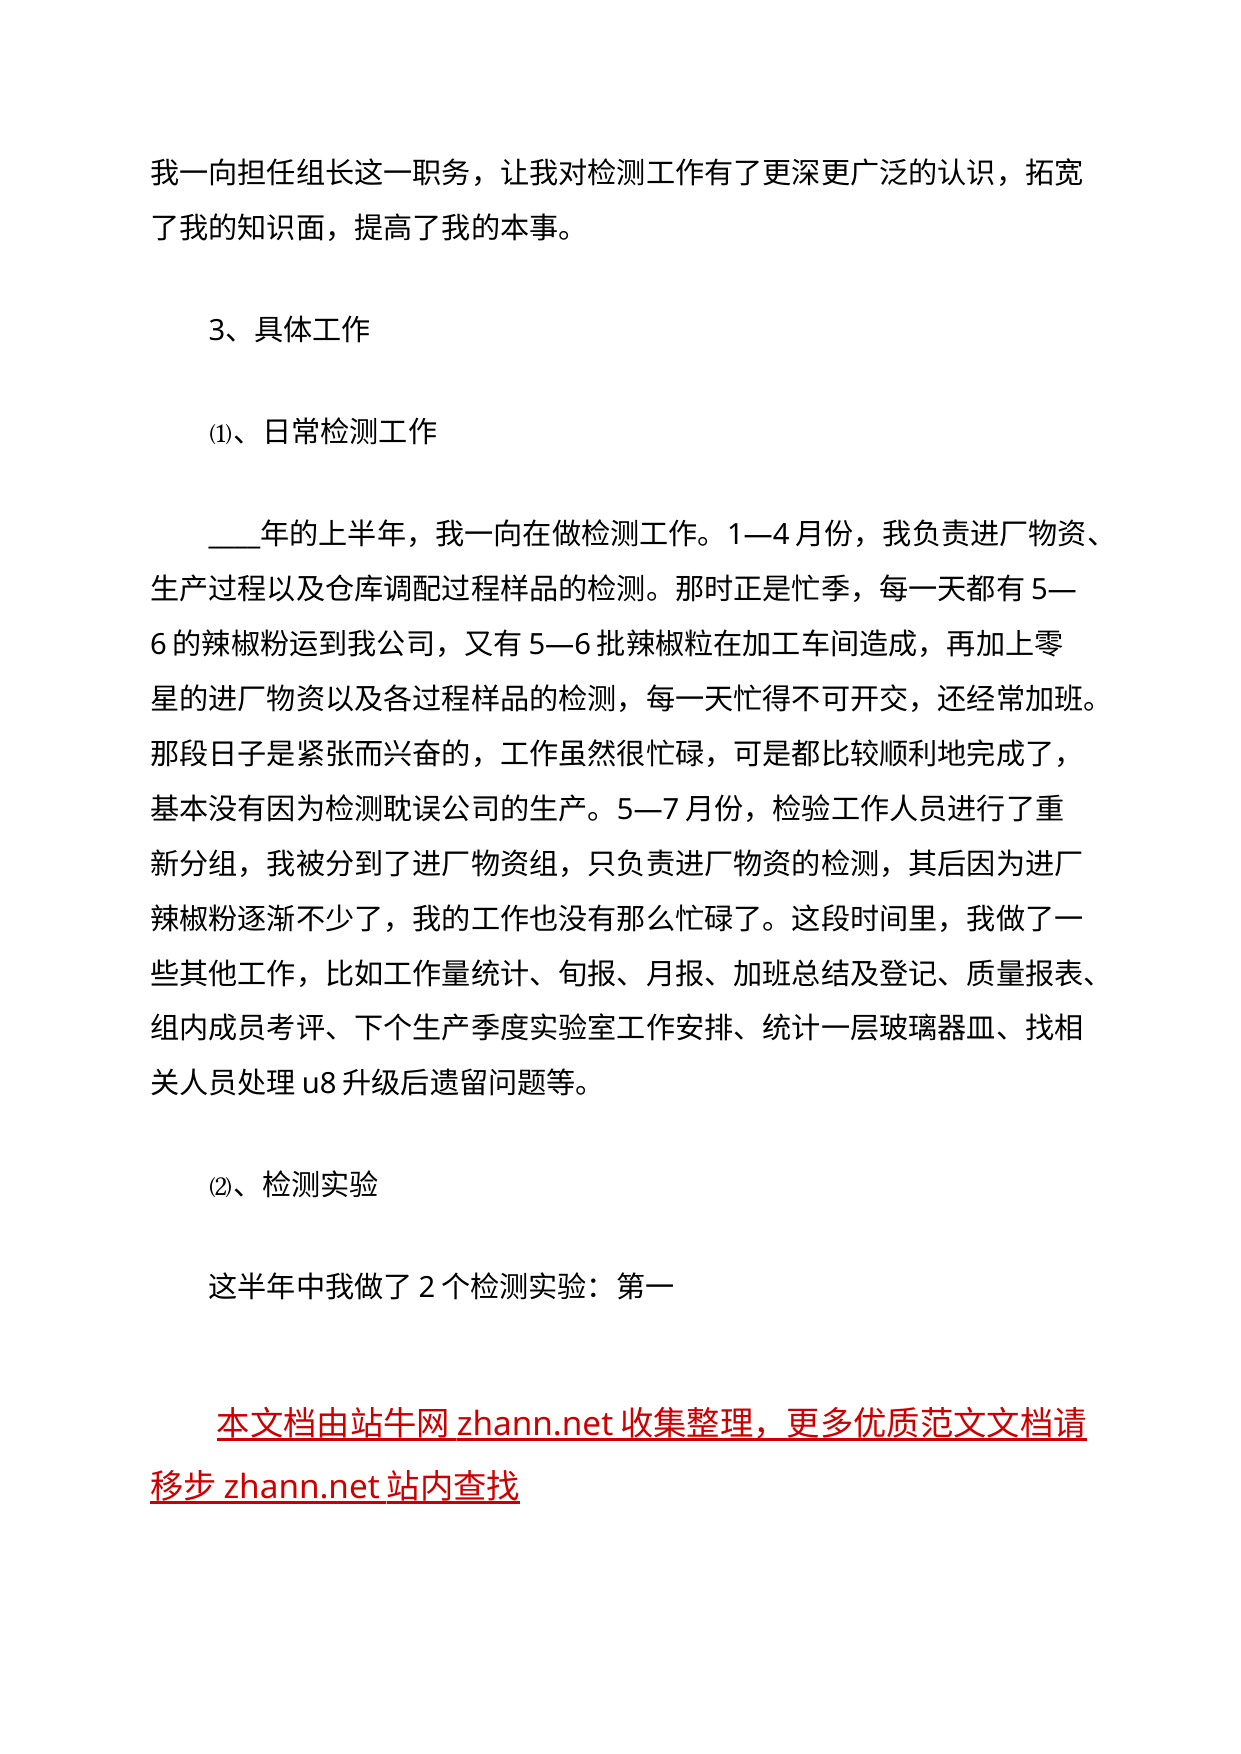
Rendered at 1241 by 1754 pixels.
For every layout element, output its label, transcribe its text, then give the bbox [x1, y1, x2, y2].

text 3、具体工作 [150, 307, 1090, 349]
text ⑴、日常检测工作 [150, 409, 1090, 451]
text 这半年中我做了2个检测实验：第一 [150, 1264, 1090, 1306]
text ____年的上半年，我一向在做检测工作。1—4月份，我负责进厂物资、生产过程以及仓库调配过程样品的检测。那时正是忙季，每一天都有5—6的辣椒粉运到我公司，又有5—6批辣椒粒在加工车间造成，再加上零星的进厂物资以及各过程样品的检测，每一天忙得不可开交，还经常加班。那段日子是紧张而兴奋的，工作虽然很忙碌，可是都比较顺利地完成了，基本没有因为检测耽误公司的生产。5—7月份，检验工作人员进行了重新分组，我被分到了进厂物资组，只负责进厂物资的检测，其后因为进厂辣椒粉逐渐不少了，我的工作也没有那么忙碌了。这段时间里，我做了一些其他工作，比如工作量统计、旬报、月报、加班总结及登记、质量报表、组内成员考评、下个生产季度实验室工作安排、统计一层玻璃器皿、找相关人员处理u8升级后遗留问题等。 [150, 511, 1090, 1102]
text ⑵、检测实验 [150, 1162, 1090, 1204]
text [150, 150, 1090, 247]
text 本文档由站牛网zhann.net收集整理，更多优质范文文档请移步zhann.net站内查找 [150, 1397, 1090, 1508]
